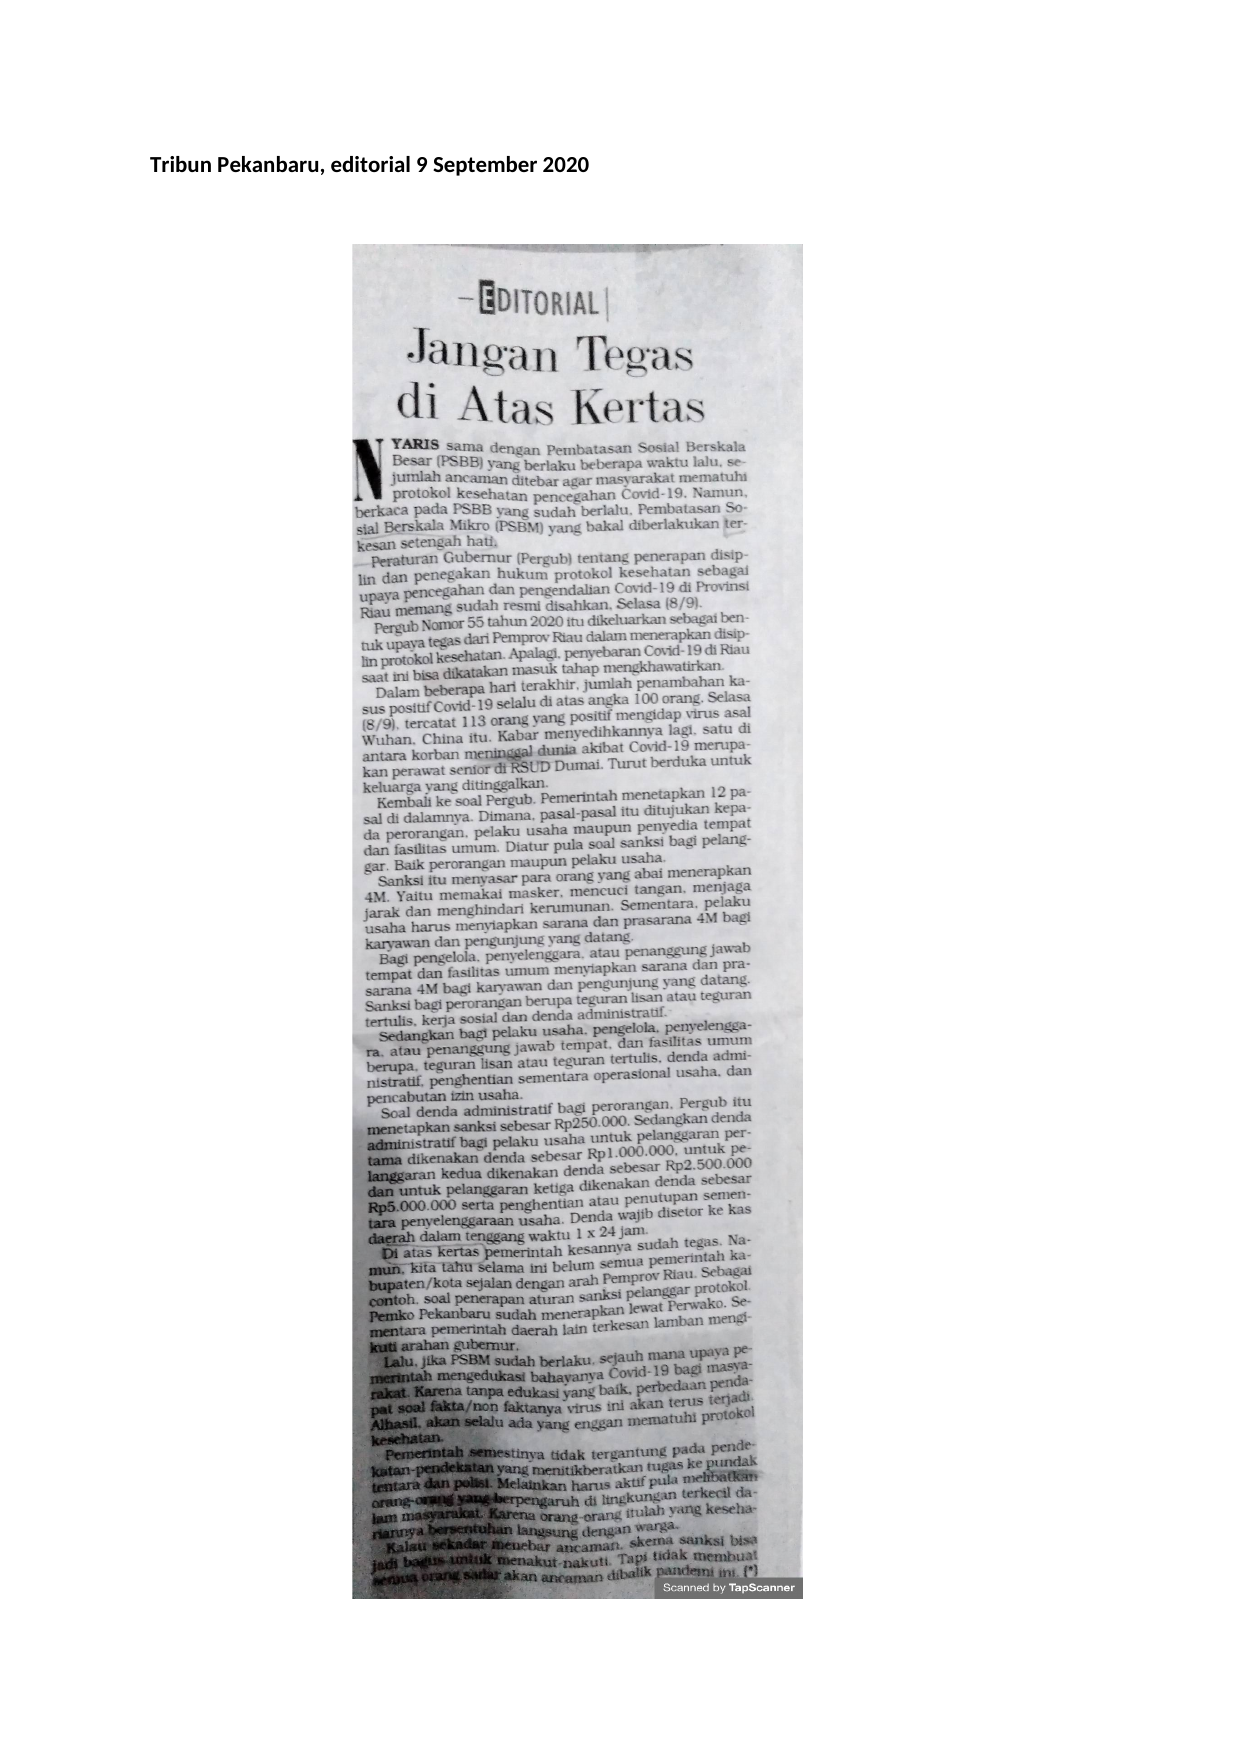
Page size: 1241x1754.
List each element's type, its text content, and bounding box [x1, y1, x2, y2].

text Tribun Pekanbaru, editorial 9 September 2020 [150, 150, 1090, 178]
picture [352, 244, 803, 1599]
